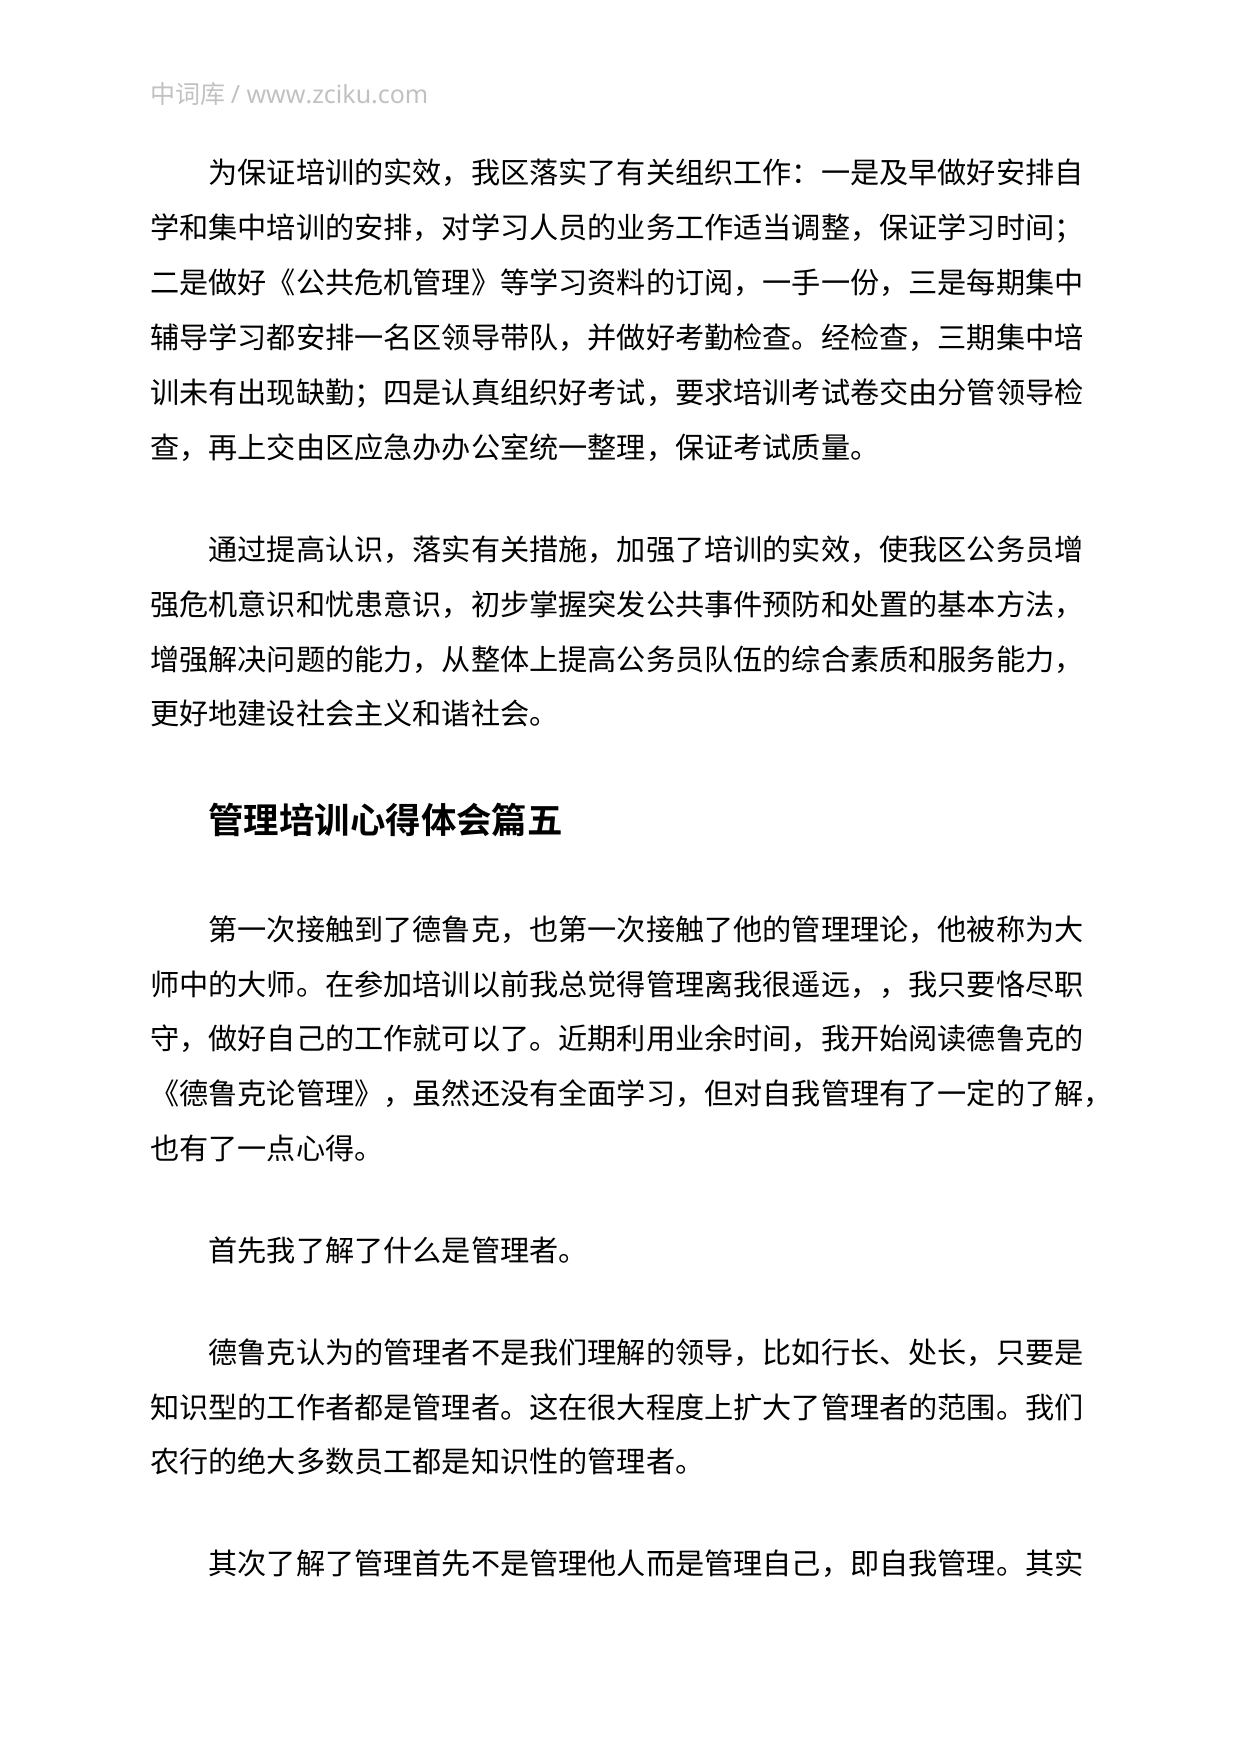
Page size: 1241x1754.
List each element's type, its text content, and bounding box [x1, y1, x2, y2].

text 第一次接触到了德鲁克，也第一次接触了他的管理理论，他被称为大师中的大师。在参加培训以前我总觉得管理离我很遥远，，我只要恪尽职守，做好自己的工作就可以了。近期利用业余时间，我开始阅读德鲁克的《德鲁克论管理》，虽然还没有全面学习，但对自我管理有了一定的了解，也有了一点心得。 [150, 906, 1090, 1168]
text 管理培训心得体会篇五 [150, 793, 1090, 844]
text 德鲁克认为的管理者不是我们理解的领导，比如行长、处长，只要是知识型的工作者都是管理者。这在很大程度上扩大了管理者的范围。我们农行的绝大多数员工都是知识性的管理者。 [150, 1329, 1090, 1481]
text 首先我了解了什么是管理者。 [150, 1227, 1090, 1270]
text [150, 1541, 1090, 1583]
text 通过提高认识，落实有关措施，加强了培训的实效，使我区公务员增强危机意识和忧患意识，初步掌握突发公共事件预防和处置的基本方法，增强解决问题的能力，从整体上提高公务员队伍的综合素质和服务能力，更好地建设社会主义和谐社会。 [150, 526, 1090, 733]
text 为保证培训的实效，我区落实了有关组织工作：一是及早做好安排自学和集中培训的安排，对学习人员的业务工作适当调整，保证学习时间；二是做好《公共危机管理》等学习资料的订阅，一手一份，三是每期集中辅导学习都安排一名区领导带队，并做好考勤检查。经检查，三期集中培训未有出现缺勤；四是认真组织好考试，要求培训考试卷交由分管领导检查，再上交由区应急办办公室统一整理，保证考试质量。 [150, 150, 1090, 467]
